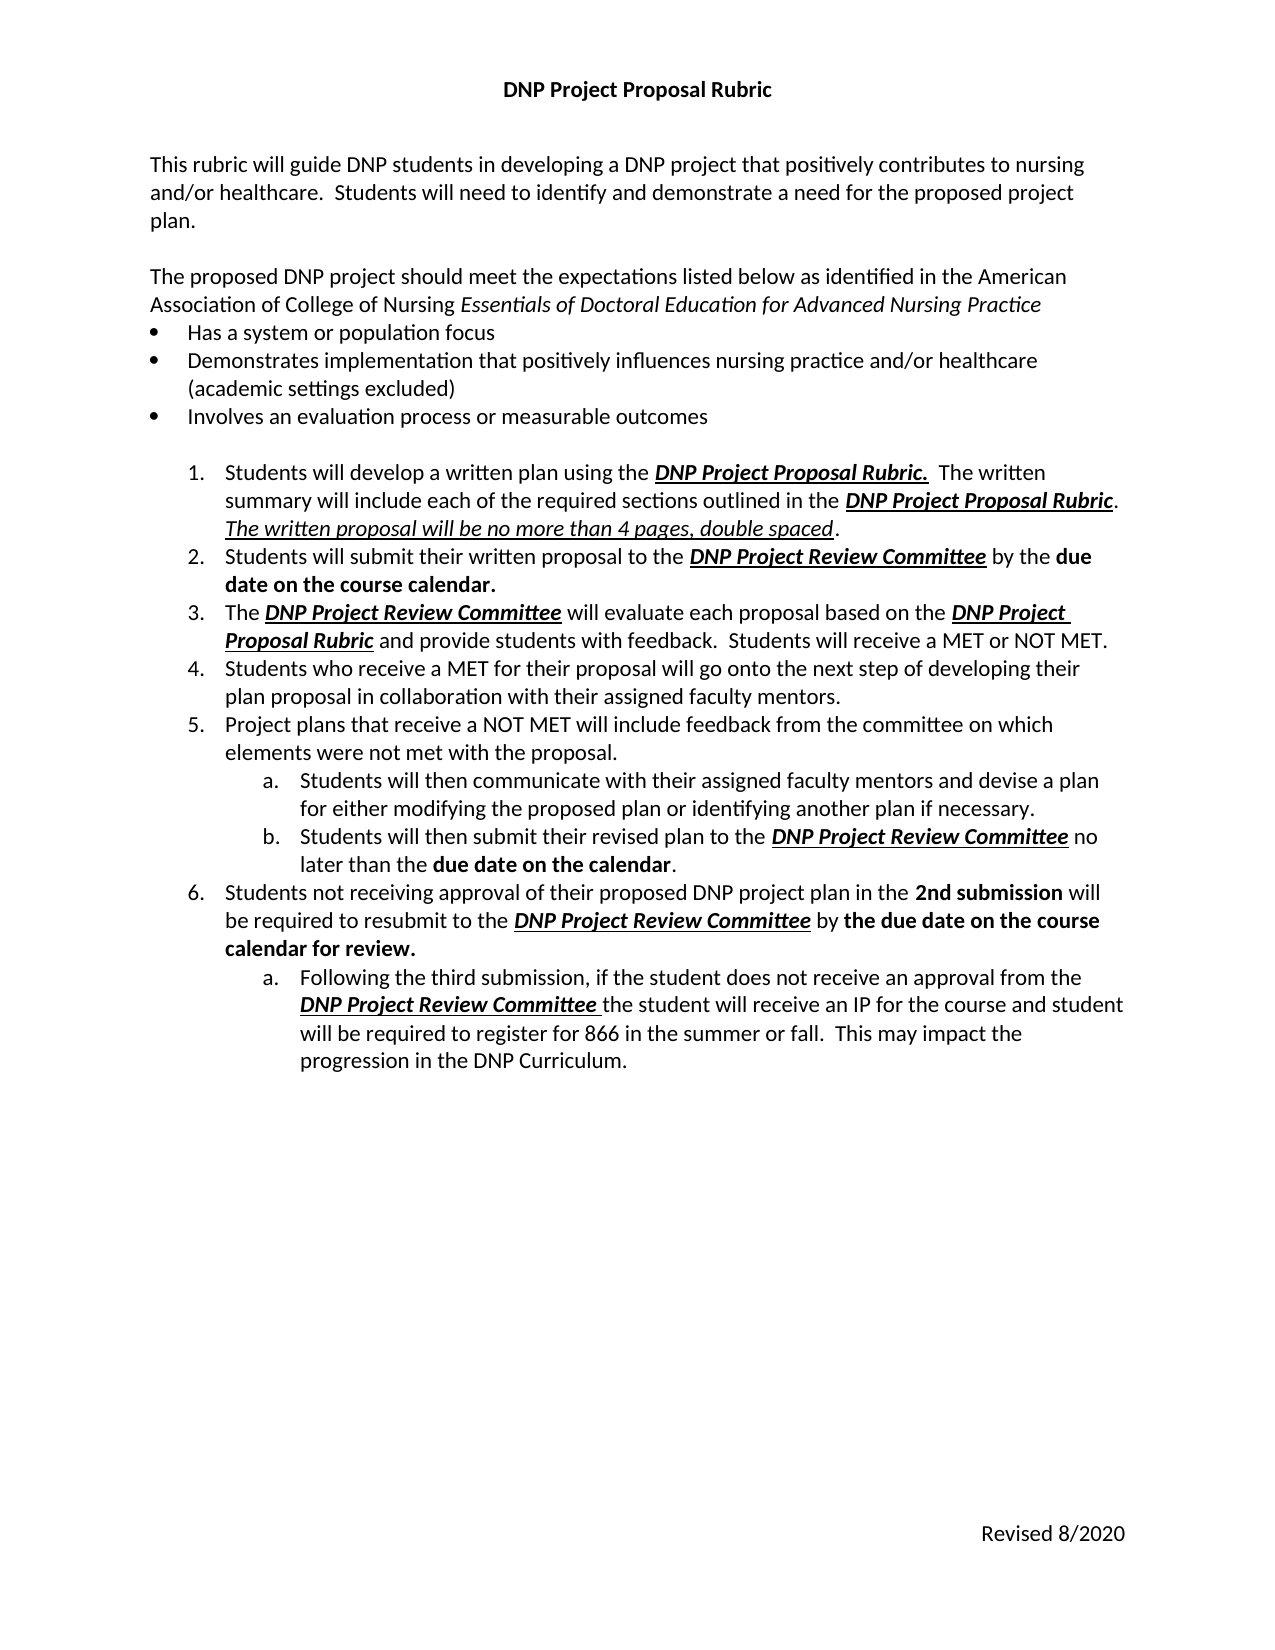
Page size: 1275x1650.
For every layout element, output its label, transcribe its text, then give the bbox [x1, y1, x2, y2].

list Students will submit their written proposal to the DNP Project Review Committee by the due date on the course calendar. [187, 542, 1125, 598]
list Students not receiving approval of their proposed DNP project plan in the 2nd submission will be required to resubmit to the DNP Project Review Committee by the due date on the course calendar for review. [187, 878, 1125, 963]
list The DNP Project Review Committee will evaluate each proposal based on the DNP Project Proposal Rubric and provide students with feedback. Students will receive a MET or NOT MET. [187, 598, 1125, 654]
list Has a system or population focus [150, 318, 1125, 346]
list Students will then communicate with their assigned faculty mentors and devise a plan for either modifying the proposed plan or identifying another plan if necessary. [262, 766, 1125, 822]
list Following the third submission, if the student does not receive an approval from the DNP Project Review Committee the student will receive an IP for the course and student will be required to register for 866 in the summer or fall. This may impact the progression in the DNP Curriculum. [262, 963, 1125, 1075]
list Involves an evaluation process or measurable outcomes [150, 402, 1125, 430]
list Students will develop a written plan using the DNP Project Proposal Rubric. The written summary will include each of the required sections outlined in the DNP Project Proposal Rubric. The written proposal will be no more than 4 pages, double spaced. [187, 458, 1125, 542]
list Students who receive a MET for their proposal will go onto the next step of developing their plan proposal in collaboration with their assigned faculty mentors. [187, 654, 1125, 710]
list Demonstrates implementation that positively influences nursing practice and/or healthcare (academic settings excluded) [150, 346, 1125, 402]
text This rubric will guide DNP students in developing a DNP project that positively contributes to nursing and/or healthcare. Students will need to identify and demonstrate a need for the proposed project plan. [150, 150, 1125, 234]
text The proposed DNP project should meet the expectations listed below as identified in the American Association of College of Nursing Essentials of Doctoral Education for Advanced Nursing Practice [150, 262, 1125, 318]
list Students will then submit their revised plan to the DNP Project Review Committee no later than the due date on the calendar. [262, 822, 1125, 878]
list Project plans that receive a NOT MET will include feedback from the committee on which elements were not met with the proposal. [187, 710, 1125, 766]
